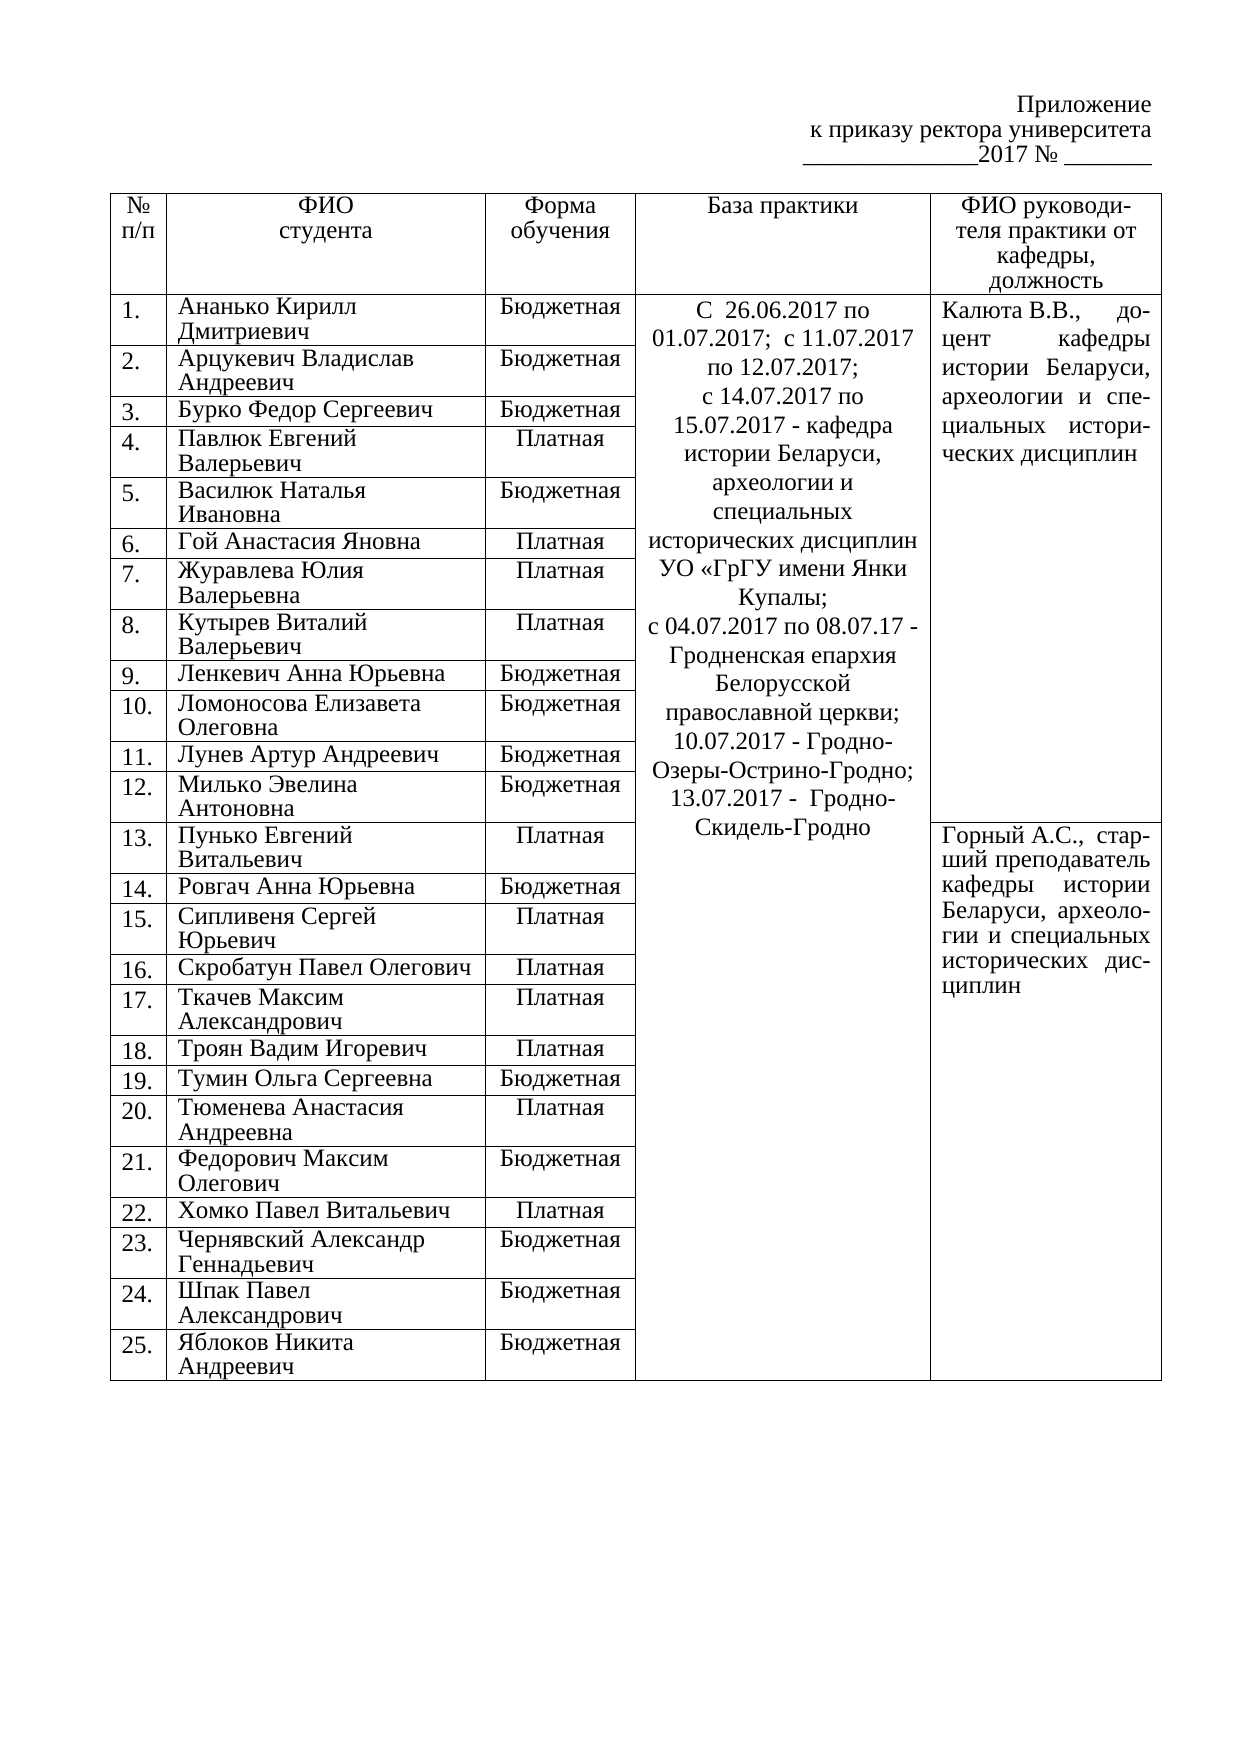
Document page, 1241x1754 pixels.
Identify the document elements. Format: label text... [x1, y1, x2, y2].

table_cell Платная [486, 904, 635, 954]
table_cell Павлюк Евгений Валерьевич [167, 427, 485, 477]
table_header База практики [636, 194, 930, 294]
table_cell [111, 1066, 166, 1095]
table_cell Платная [486, 610, 635, 660]
table_cell Платная [486, 985, 635, 1035]
table_cell [111, 1036, 166, 1065]
table_cell Платная [486, 823, 635, 873]
table_header № п/п [111, 194, 166, 294]
table_cell Бюджетная [486, 1330, 635, 1380]
table_cell Платная [486, 1036, 635, 1065]
table_cell [111, 529, 166, 558]
table_cell Василюк Наталья Ивановна [167, 478, 485, 528]
table_cell Бюджетная [486, 1279, 635, 1329]
table_cell Бюджетная [486, 397, 635, 426]
table_cell Платная [486, 427, 635, 477]
table_cell Бурко Федор Сергеевич [167, 397, 485, 426]
table_cell Бюджетная [486, 295, 635, 345]
table_cell С 26.06.2017 по 01.07.2017; с 11.07.2017 по 12.07.2017; с 14.07.2017 по 15.07.2017 - кафедра истории Беларуси, археологии и специальных исторических дисциплин УО «ГрГУ имени Янки Купалы; с 04.07.2017 по 08.07.17 - Гродненская епархия Белорусской православной церкви; 10.07.2017 - Гродно-Озеры-Острино-Гродно; 13.07.2017 - Гродно-Скидель-Гродно [636, 295, 930, 1380]
table_cell [111, 478, 166, 528]
table_cell [111, 823, 166, 873]
table_cell [111, 1198, 166, 1227]
table_cell Тумин Ольга Сергеевна [167, 1066, 485, 1095]
table_cell Бюджетная [486, 742, 635, 771]
text к приказу ректора университета [148, 117, 1152, 142]
table_cell [111, 1330, 166, 1380]
table_cell Журавлева Юлия Валерьевна [167, 559, 485, 609]
table_cell Сипливеня Сергей Юрьевич [167, 904, 485, 954]
table_cell [111, 772, 166, 822]
table_cell [111, 427, 166, 477]
table_cell [111, 610, 166, 660]
table_cell [111, 904, 166, 954]
table_cell [111, 1147, 166, 1197]
table_cell [111, 661, 166, 690]
table_cell Гой Анастасия Яновна [167, 529, 485, 558]
table_cell Платная [486, 1198, 635, 1227]
table_cell [111, 1279, 166, 1329]
table_cell Ленкевич Анна Юрьевна [167, 661, 485, 690]
table_cell Калюта В.В., до-цент кафедры истории Беларуси, археологии и спе-циальных истори-ческих дисциплин [931, 295, 1161, 822]
table_header Форма обучения [486, 194, 635, 294]
table_cell Троян Вадим Игоревич [167, 1036, 485, 1065]
table_cell Шпак Павел Александрович [167, 1279, 485, 1329]
table_cell Бюджетная [486, 772, 635, 822]
table_header ФИО студента [167, 194, 485, 294]
table_cell [111, 1096, 166, 1146]
table_cell Горный А.С., стар-ший преподаватель кафедры истории Беларуси, археоло-гии и специальных исторических дис-циплин [931, 823, 1161, 1380]
table_cell Бюджетная [486, 1147, 635, 1197]
table_cell Ровгач Анна Юрьевна [167, 874, 485, 903]
table_cell [111, 985, 166, 1035]
table_cell Платная [486, 559, 635, 609]
table_cell Бюджетная [486, 661, 635, 690]
table_cell [111, 559, 166, 609]
table_cell Бюджетная [486, 346, 635, 396]
table_cell Милько Эвелина Антоновна [167, 772, 485, 822]
table_cell [111, 295, 166, 345]
table_cell Чернявский Александр Геннадьевич [167, 1228, 485, 1278]
table_cell Платная [486, 1096, 635, 1146]
table_cell Платная [486, 955, 635, 984]
table_cell Тюменева Анастасия Андреевна [167, 1096, 485, 1146]
table_cell Скробатун Павел Олегович [167, 955, 485, 984]
table_cell Лунев Артур Андреевич [167, 742, 485, 771]
table_cell Бюджетная [486, 1228, 635, 1278]
table_cell Бюджетная [486, 478, 635, 528]
table_cell Бюджетная [486, 874, 635, 903]
table_cell [111, 397, 166, 426]
table_header ФИО руководи-теля практики от кафедры, должность [931, 194, 1161, 294]
text ______________2017 № _______ [148, 142, 1152, 167]
table_cell Бюджетная [486, 691, 635, 741]
table_cell Ткачев Максим Александрович [167, 985, 485, 1035]
table_cell Федорович Максим Олегович [167, 1147, 485, 1197]
table_cell [111, 346, 166, 396]
table_cell Ломоносова Елизавета Олеговна [167, 691, 485, 741]
table_cell Ананько Кирилл Дмитриевич [167, 295, 485, 345]
table_cell [111, 955, 166, 984]
text Приложение [148, 89, 1152, 117]
table_cell Арцукевич Владислав Андреевич [167, 346, 485, 396]
table_cell [111, 1228, 166, 1278]
table_cell [111, 742, 166, 771]
table_cell Яблоков Никита Андреевич [167, 1330, 485, 1380]
table_cell Кутырев Виталий Валерьевич [167, 610, 485, 660]
table_cell Бюджетная [486, 1066, 635, 1095]
table_cell [111, 874, 166, 903]
table_cell Пунько Евгений Витальевич [167, 823, 485, 873]
table_cell Платная [486, 529, 635, 558]
table_cell [111, 691, 166, 741]
table_cell Хомко Павел Витальевич [167, 1198, 485, 1227]
